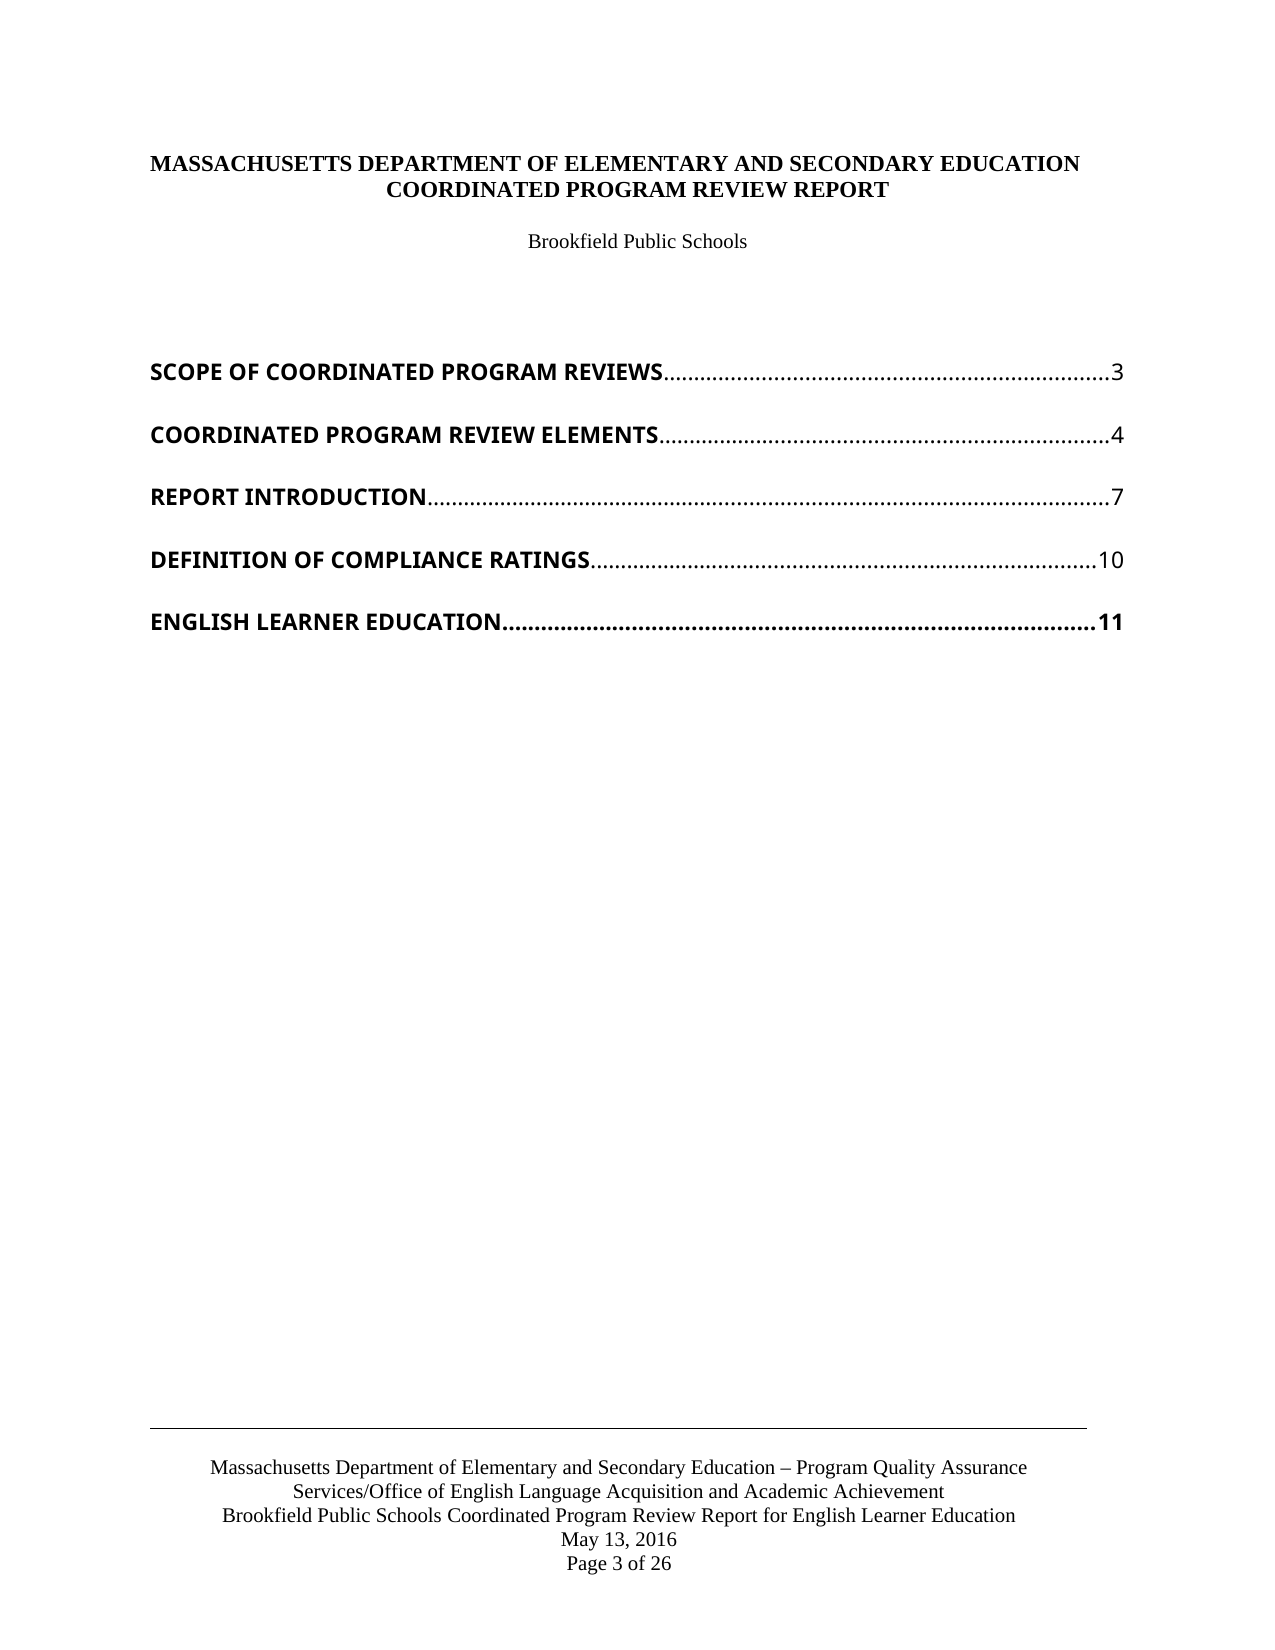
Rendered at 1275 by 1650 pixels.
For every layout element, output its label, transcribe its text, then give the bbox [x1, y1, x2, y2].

text COORDINATED PROGRAM REVIEW ELEMENTS 4 [150, 419, 1125, 450]
text REPORT INTRODUCTION 7 [150, 481, 1125, 512]
text ENGLISH LEARNER EDUCATION 11 [150, 606, 1125, 637]
text COORDINATED PROGRAM REVIEW REPORT [150, 176, 1125, 203]
text MASSACHUSETTS DEPARTMENT OF ELEMENTARY AND SECONDARY EDUCATION [150, 150, 1125, 176]
text SCOPE OF COORDINATED PROGRAM REVIEWS 3 [150, 356, 1125, 387]
text DEFINITION OF COMPLIANCE RATINGS 10 [150, 544, 1125, 575]
